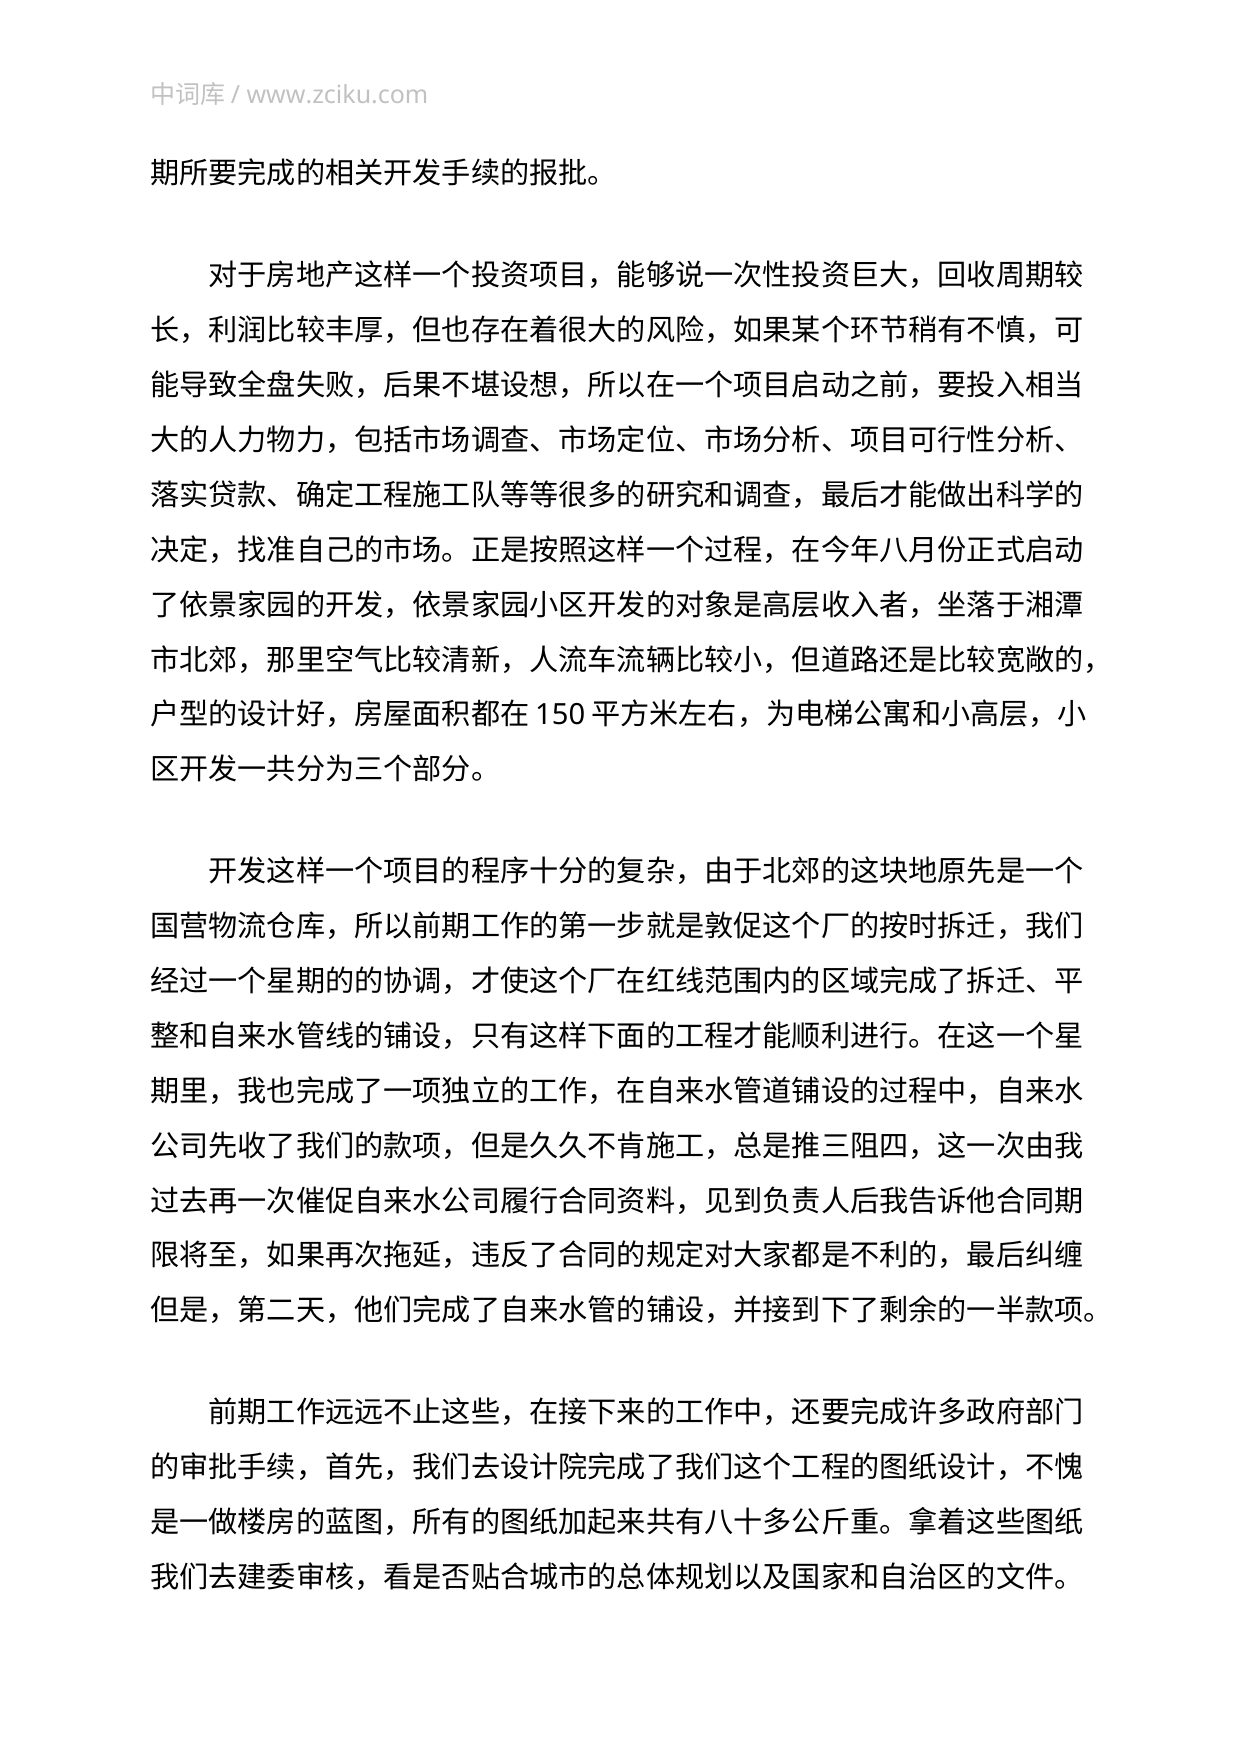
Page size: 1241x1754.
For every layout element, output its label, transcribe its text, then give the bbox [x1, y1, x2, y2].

text 开发这样一个项目的程序十分的复杂，由于北郊的这块地原先是一个国营物流仓库，所以前期工作的第一步就是敦促这个厂的按时拆迁，我们经过一个星期的的协调，才使这个厂在红线范围内的区域完成了拆迁、平整和自来水管线的铺设，只有这样下面的工程才能顺利进行。在这一个星期里，我也完成了一项独立的工作，在自来水管道铺设的过程中，自来水公司先收了我们的款项，但是久久不肯施工，总是推三阻四，这一次由我过去再一次催促自来水公司履行合同资料，见到负责人后我告诉他合同期限将至，如果再次拖延，违反了合同的规定对大家都是不利的，最后纠缠但是，第二天，他们完成了自来水管的铺设，并接到下了剩余的一半款项。 [150, 848, 1090, 1329]
text 对于房地产这样一个投资项目，能够说一次性投资巨大，回收周期较长，利润比较丰厚，但也存在着很大的风险，如果某个环节稍有不慎，可能导致全盘失败，后果不堪设想，所以在一个项目启动之前，要投入相当大的人力物力，包括市场调查、市场定位、市场分析、项目可行性分析、落实贷款、确定工程施工队等等很多的研究和调查，最后才能做出科学的决定，找准自己的市场。正是按照这样一个过程，在今年八月份正式启动了依景家园的开发，依景家园小区开发的对象是高层收入者，坐落于湘潭市北郊，那里空气比较清新，人流车流辆比较小，但道路还是比较宽敞的，户型的设计好，房屋面积都在150平方米左右，为电梯公寓和小高层，小区开发一共分为三个部分。 [150, 252, 1090, 788]
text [150, 150, 1090, 192]
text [150, 1389, 1090, 1596]
